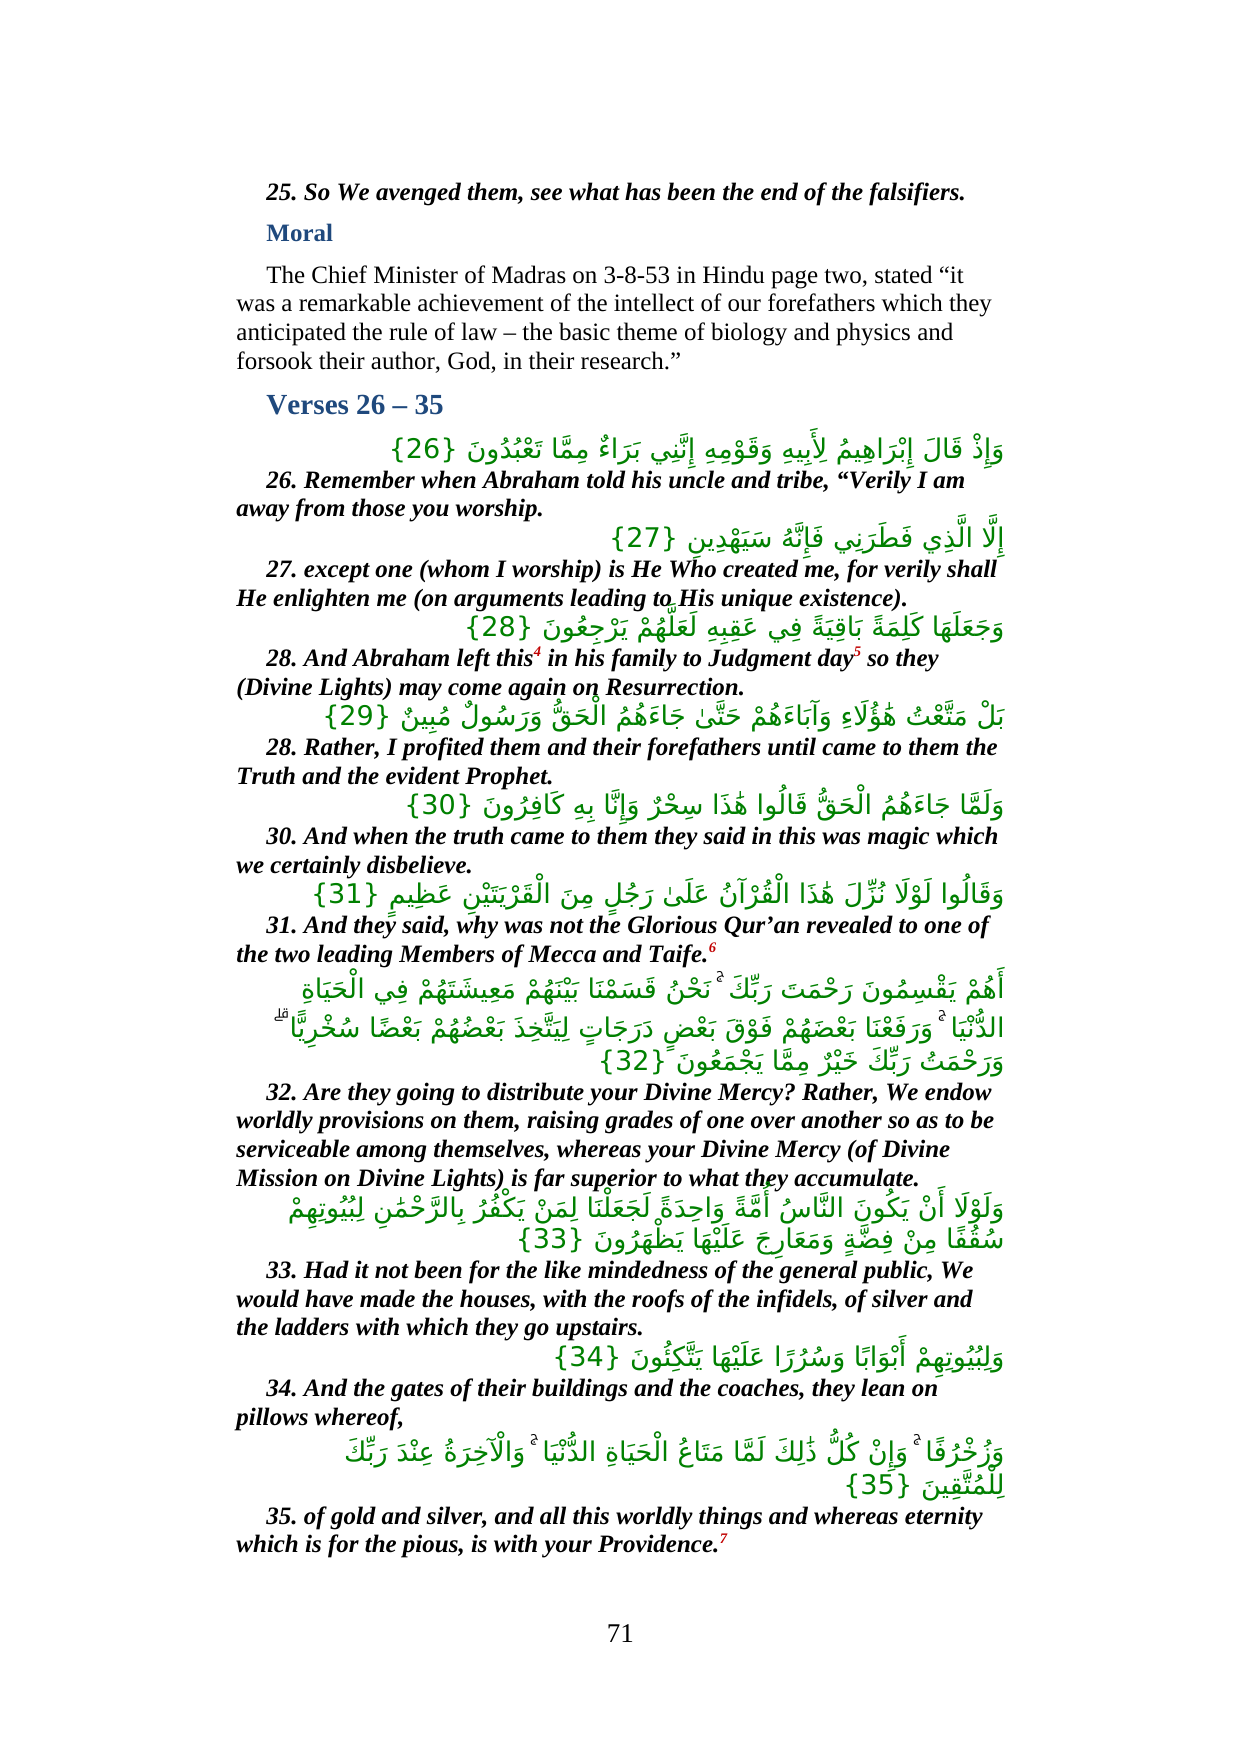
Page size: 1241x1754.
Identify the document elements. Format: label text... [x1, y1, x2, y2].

text 35. of gold and silver, and all this worldly things and whereas eternity which is for the pious, is with your Providence.7 [236, 1501, 1004, 1558]
text 31. And they said, why was not the Glorious Qur’an revealed to one of the two leading Members of Mecca and Taife.6 [236, 910, 1004, 968]
text بَلْ مَتَّعْتُ هَٰؤُلَاءِ وَآبَاءَهُمْ حَتَّىٰ جَاءَهُمُ الْحَقُّ وَرَسُولٌ مُبِينٌ {29} [236, 700, 1004, 732]
text 28. Rather, I profited them and their forefathers until came to them the Truth and the evident Prophet. [236, 732, 1004, 789]
text 25. So We avenged them, see what has been the end of the falsifiers. [236, 177, 1004, 206]
text The Chief Minister of Madras on 3-8-53 in Hindu page two, stated “it was a remarkable achievement of the intellect of our forefathers which they anticipated the rule of law – the basic theme of biology and physics and forsook their author, God, in their research.” [236, 260, 1004, 375]
text وَإِذْ قَالَ إِبْرَاهِيمُ لِأَبِيهِ وَقَوْمِهِ إِنَّنِي بَرَاءٌ مِمَّا تَعْبُدُونَ {26} [236, 433, 1004, 465]
text 32. Are they going to distribute your Divine Mercy? Rather, We endow worldly provisions on them, raising grades of one over another so as to be serviceable among themselves, whereas your Divine Mercy (of Divine Mission on Divine Lights) is far superior to what they accumulate. [236, 1077, 1004, 1192]
text 26. Remember when Abraham told his uncle and tribe, “Verily I am away from those you worship. [236, 465, 1004, 522]
text وَلَوْلَا أَنْ يَكُونَ النَّاسُ أُمَّةً وَاحِدَةً لَجَعَلْنَا لِمَنْ يَكْفُرُ بِالرَّحْمَٰنِ لِبُيُوتِهِمْ سُقُفًا مِنْ فِضَّةٍ وَمَعَارِجَ عَلَيْهَا يَظْهَرُونَ {33} [236, 1192, 1004, 1255]
text إِلَّا الَّذِي فَطَرَنِي فَإِنَّهُ سَيَهْدِينِ {27} [236, 522, 1004, 554]
text 28. And Abraham left this4 in his family to Judgment day5 so they (Divine Lights) may come again on Resurrection. [236, 643, 1004, 700]
text 30. And when the truth came to them they said in this was magic which we certainly disbelieve. [236, 821, 1004, 878]
text وَقَالُوا لَوْلَا نُزِّلَ هَٰذَا الْقُرْآنُ عَلَىٰ رَجُلٍ مِنَ الْقَرْيَتَيْنِ عَظِيمٍ {31} [236, 878, 1004, 910]
text 27. except one (whom I worship) is He Who created me, for verily shall He enlighten me (on arguments leading to His unique existence). [236, 554, 1004, 611]
text أَهُمْ يَقْسِمُونَ رَحْمَتَ رَبِّكَ ۚ نَحْنُ قَسَمْنَا بَيْنَهُمْ مَعِيشَتَهُمْ فِي الْحَيَاةِ الدُّنْيَا ۚ وَرَفَعْنَا بَعْضَهُمْ فَوْقَ بَعْضٍ دَرَجَاتٍ لِيَتَّخِذَ بَعْضُهُمْ بَعْضًا سُخْرِيًّا ۗ وَرَحْمَتُ رَبِّكَ خَيْرٌ مِمَّا يَجْمَعُونَ {32} [236, 968, 1004, 1077]
text 33. Had it not been for the like mindedness of the general public, We would have made the houses, with the roofs of the infidels, of silver and the ladders with which they go upstairs. [236, 1255, 1004, 1341]
text وَلَمَّا جَاءَهُمُ الْحَقُّ قَالُوا هَٰذَا سِحْرٌ وَإِنَّا بِهِ كَافِرُونَ {30} [236, 789, 1004, 821]
text 34. And the gates of their buildings and the coaches, they lean on pillows whereof, [236, 1373, 1004, 1430]
text وَلِبُيُوتِهِمْ أَبْوَابًا وَسُرُرًا عَلَيْهَا يَتَّكِئُونَ {34} [236, 1341, 1004, 1373]
text وَجَعَلَهَا كَلِمَةً بَاقِيَةً فِي عَقِبِهِ لَعَلَّهُمْ يَرْجِعُونَ {28} [236, 611, 1004, 643]
subtitle Moral [236, 218, 1004, 247]
text وَزُخْرُفًا ۚ وَإِنْ كُلُّ ذَٰلِكَ لَمَّا مَتَاعُ الْحَيَاةِ الدُّنْيَا ۚ وَالْآخِرَةُ عِنْدَ رَبِّكَ لِلْمُتَّقِينَ {35} [236, 1430, 1004, 1501]
subtitle Verses 26 – 35 [236, 387, 1004, 421]
